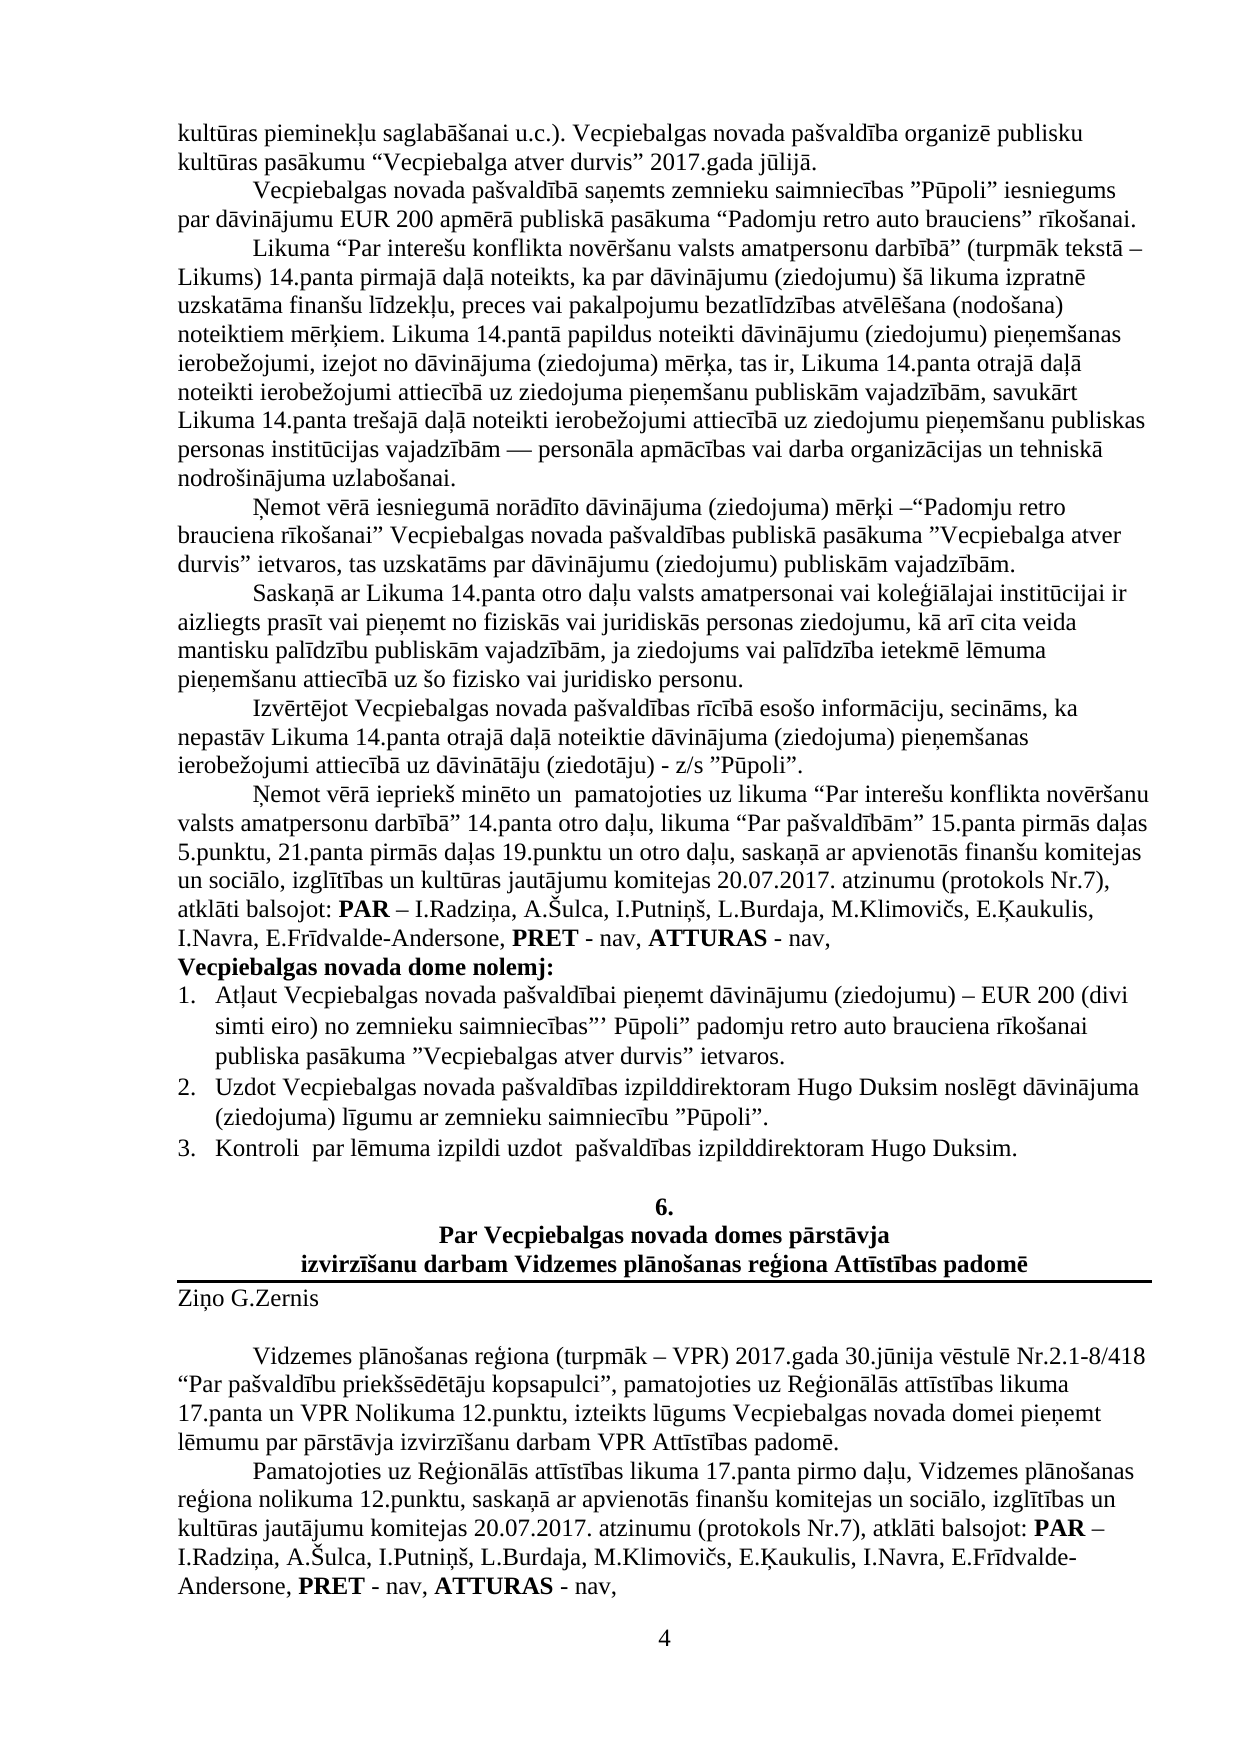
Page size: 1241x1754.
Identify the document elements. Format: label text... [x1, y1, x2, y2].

text izvirzīšanu darbam Vidzemes plānošanas reģiona Attīstības padomē [177, 1249, 1152, 1280]
text 6. [177, 1192, 1152, 1221]
list Kontroli par lēmuma izpildi uzdot pašvaldības izpilddirektoram Hugo Duksim. [177, 1133, 1152, 1161]
text Ziņo G.Zernis [177, 1283, 1152, 1312]
text Izvērtējot Vecpiebalgas novada pašvaldības rīcībā esošo informāciju, secināms, ka nepastāv Likuma 14.panta otrajā daļā noteiktie dāvinājuma (ziedojuma) pieņemšanas ierobežojumi attiecībā uz dāvinātāju (ziedotāju) - z/s ”Pūpoli”. [177, 693, 1152, 779]
text Par Vecpiebalgas novada domes pārstāvja [177, 1221, 1152, 1249]
text Vecpiebalgas novada dome nolemj: [177, 952, 1152, 981]
text Saskaņā ar Likuma 14.panta otro daļu valsts amatpersonai vai koleģiālajai institūcijai ir aizliegts prasīt vai pieņemt no fiziskās vai juridiskās personas ziedojumu, kā arī cita veida mantisku palīdzību publiskām vajadzībām, ja ziedojums vai palīdzība ietekmē lēmuma pieņemšanu attiecībā uz šo fizisko vai juridisko personu. [177, 578, 1152, 693]
text Vidzemes plānošanas reģiona (turpmāk – VPR) 2017.gada 30.jūnija vēstulē Nr.2.1-8/418 “Par pašvaldību priekšsēdētāju kopsapulci”, pamatojoties uz Reģionālās attīstības likuma 17.panta un VPR Nolikuma 12.punktu, izteikts lūgums Vecpiebalgas novada domei pieņemt lēmumu par pārstāvja izvirzīšanu darbam VPR Attīstības padomē. [177, 1341, 1152, 1456]
list Uzdot Vecpiebalgas novada pašvaldības izpilddirektoram Hugo Duksim noslēgt dāvinājuma (ziedojuma) līgumu ar zemnieku saimniecību ”Pūpoli”. [177, 1072, 1152, 1131]
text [177, 118, 1152, 176]
text Pamatojoties uz Reģionālās attīstības likuma 17.panta pirmo daļu, Vidzemes plānošanas reģiona nolikuma 12.punktu, saskaņā ar apvienotās finanšu komitejas un sociālo, izglītības un kultūras jautājumu komitejas 20.07.2017. atzinumu (protokols Nr.7), atklāti balsojot: PAR – I.Radziņa, A.Šulca, I.Putniņš, L.Burdaja, M.Klimovičs, E.Ķaukulis, I.Navra, E.Frīdvalde-Andersone, PRET - nav, ATTURAS - nav, [177, 1456, 1152, 1599]
text Likuma “Par interešu konflikta novēršanu valsts amatpersonu darbībā” (turpmāk tekstā – Likums) 14.panta pirmajā daļā noteikts, ka par dāvinājumu (ziedojumu) šā likuma izpratnē uzskatāma finanšu līdzekļu, preces vai pakalpojumu bezatlīdzības atvēlēšana (nodošana) noteiktiem mērķiem. Likuma 14.pantā papildus noteikti dāvinājumu (ziedojumu) pieņemšanas ierobežojumi, izejot no dāvinājuma (ziedojuma) mērķa, tas ir, Likuma 14.panta otrajā daļā noteikti ierobežojumi attiecībā uz ziedojuma pieņemšanu publiskām vajadzībām, savukārt Likuma 14.panta trešajā daļā noteikti ierobežojumi attiecībā uz ziedojumu pieņemšanu publiskas personas institūcijas vajadzībām — personāla apmācības vai darba organizācijas un tehniskā nodrošinājuma uzlabošanai. [177, 233, 1152, 492]
text Vecpiebalgas novada pašvaldībā saņemts zemnieku saimniecības ”Pūpoli” iesniegums par dāvinājumu EUR 200 apmērā publiskā pasākuma “Padomju retro auto brauciens” rīkošanai. [177, 176, 1152, 233]
list Atļaut Vecpiebalgas novada pašvaldībai pieņemt dāvinājumu (ziedojumu) – EUR 200 (divi simti eiro) no zemnieku saimniecības”’ Pūpoli” padomju retro auto brauciena rīkošanai publiska pasākuma ”Vecpiebalgas atver durvis” ietvaros. [177, 981, 1152, 1070]
text Ņemot vērā iepriekš minēto un pamatojoties uz likuma “Par interešu konflikta novēršanu valsts amatpersonu darbībā” 14.panta otro daļu, likuma “Par pašvaldībām” 15.panta pirmās daļas 5.punktu, 21.panta pirmās daļas 19.punktu un otro daļu, saskaņā ar apvienotās finanšu komitejas un sociālo, izglītības un kultūras jautājumu komitejas 20.07.2017. atzinumu (protokols Nr.7), atklāti balsojot: PAR – I.Radziņa, A.Šulca, I.Putniņš, L.Burdaja, M.Klimovičs, E.Ķaukulis, I.Navra, E.Frīdvalde-Andersone, PRET - nav, ATTURAS - nav, [177, 779, 1152, 952]
text Ņemot vērā iesniegumā norādīto dāvinājuma (ziedojuma) mērķi –“Padomju retro brauciena rīkošanai” Vecpiebalgas novada pašvaldības publiskā pasākuma ”Vecpiebalga atver durvis” ietvaros, tas uzskatāms par dāvinājumu (ziedojumu) publiskām vajadzībām. [177, 492, 1152, 578]
